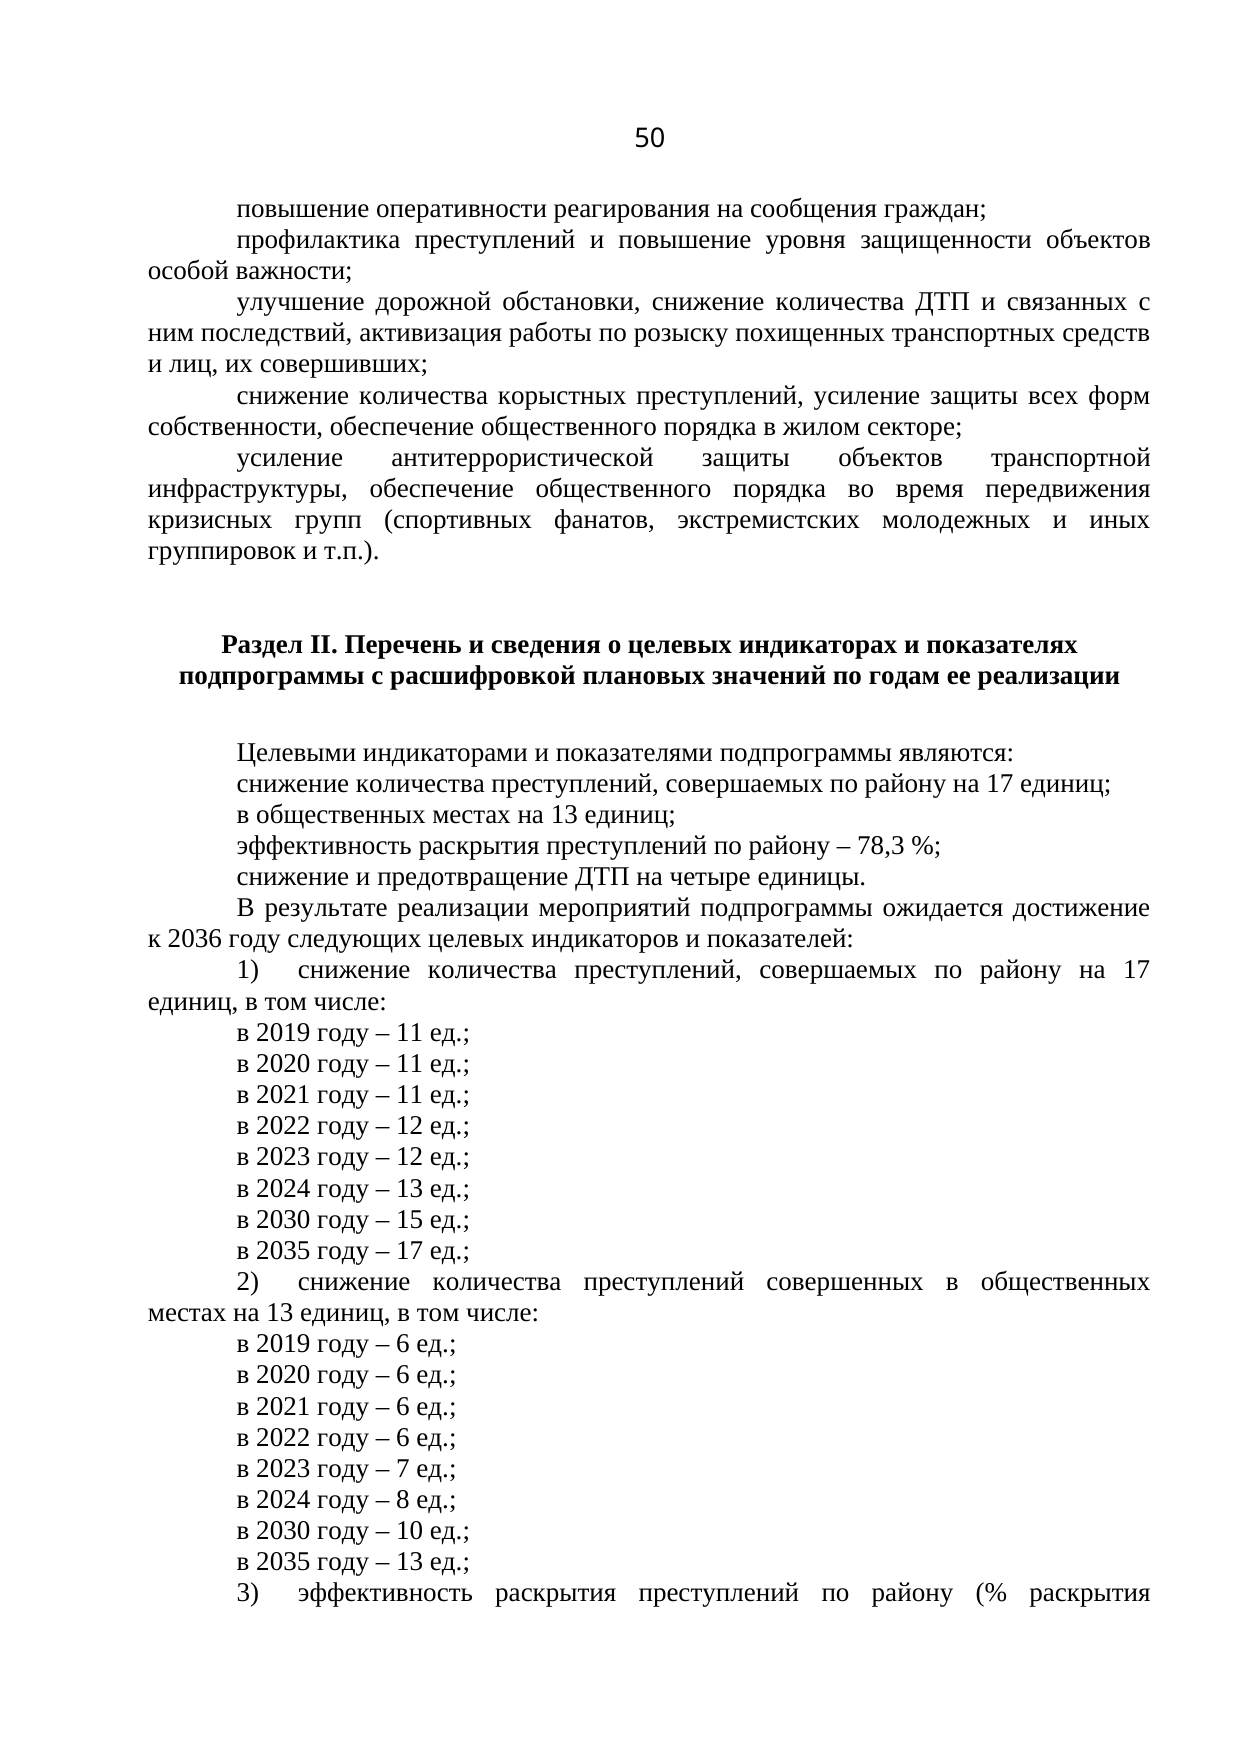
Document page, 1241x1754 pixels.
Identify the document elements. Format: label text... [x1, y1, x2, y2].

text профилактика преступлений и повышение уровня защищенности объектов особой важности; [148, 223, 1152, 285]
text в 2019 году – 11 ед.; [148, 1016, 1152, 1047]
text снижение количества преступлений, совершаемых по району на 17 единиц; [148, 767, 1152, 798]
text повышение оперативности реагирования на сообщения граждан; [148, 192, 1152, 223]
text Целевыми индикаторами и показателями подпрограммы являются: [148, 736, 1152, 767]
text в общественных местах на 13 единиц; [148, 798, 1152, 829]
text 1) снижение количества преступлений, совершаемых по району на 17 единиц, в том числе: [148, 954, 1152, 1016]
text в 2022 году – 12 ед.; [148, 1109, 1152, 1141]
text снижение количества корыстных преступлений, усиление защиты всех форм собственности, обеспечение общественного порядка в жилом секторе; [148, 379, 1152, 441]
text в 2020 году – 11 ед.; [148, 1047, 1152, 1078]
text эффективность раскрытия преступлений по району – 78,3 %; [148, 829, 1152, 860]
text в 2030 году – 10 ед.; [148, 1514, 1152, 1545]
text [148, 1577, 1152, 1608]
text Раздел II. Перечень и сведения о целевых индикаторах и показателях подпрограммы с расшифровкой плановых значений по годам ее реализации [148, 628, 1152, 690]
text в 2030 году – 15 ед.; [148, 1203, 1152, 1234]
text в 2019 году – 6 ед.; [148, 1327, 1152, 1358]
text в 2021 году – 11 ед.; [148, 1078, 1152, 1109]
text в 2022 году – 6 ед.; [148, 1421, 1152, 1452]
text в 2021 году – 6 ед.; [148, 1390, 1152, 1421]
text в 2024 году – 13 ед.; [148, 1172, 1152, 1203]
text в 2023 году – 7 ед.; [148, 1452, 1152, 1483]
text в 2035 году – 13 ед.; [148, 1545, 1152, 1577]
text в 2024 году – 8 ед.; [148, 1483, 1152, 1514]
text В результате реализации мероприятий подпрограммы ожидается достижение к 2036 году следующих целевых индикаторов и показателей: [148, 891, 1152, 954]
text усиление антитеррористической защиты объектов транспортной инфраструктуры, обеспечение общественного порядка во время передвижения кризисных групп (спортивных фанатов, экстремистских молодежных и иных группировок и т.п.). [148, 441, 1152, 566]
text в 2035 году – 17 ед.; [148, 1234, 1152, 1265]
text снижение и предотвращение ДТП на четыре единицы. [148, 860, 1152, 891]
text в 2023 году – 12 ед.; [148, 1141, 1152, 1172]
text 2) снижение количества преступлений совершенных в общественных местах на 13 единиц, в том числе: [148, 1265, 1152, 1327]
text улучшение дорожной обстановки, снижение количества ДТП и связанных с ним последствий, активизация работы по розыску похищенных транспортных средств и лиц, их совершивших; [148, 285, 1152, 379]
text в 2020 году – 6 ед.; [148, 1358, 1152, 1390]
